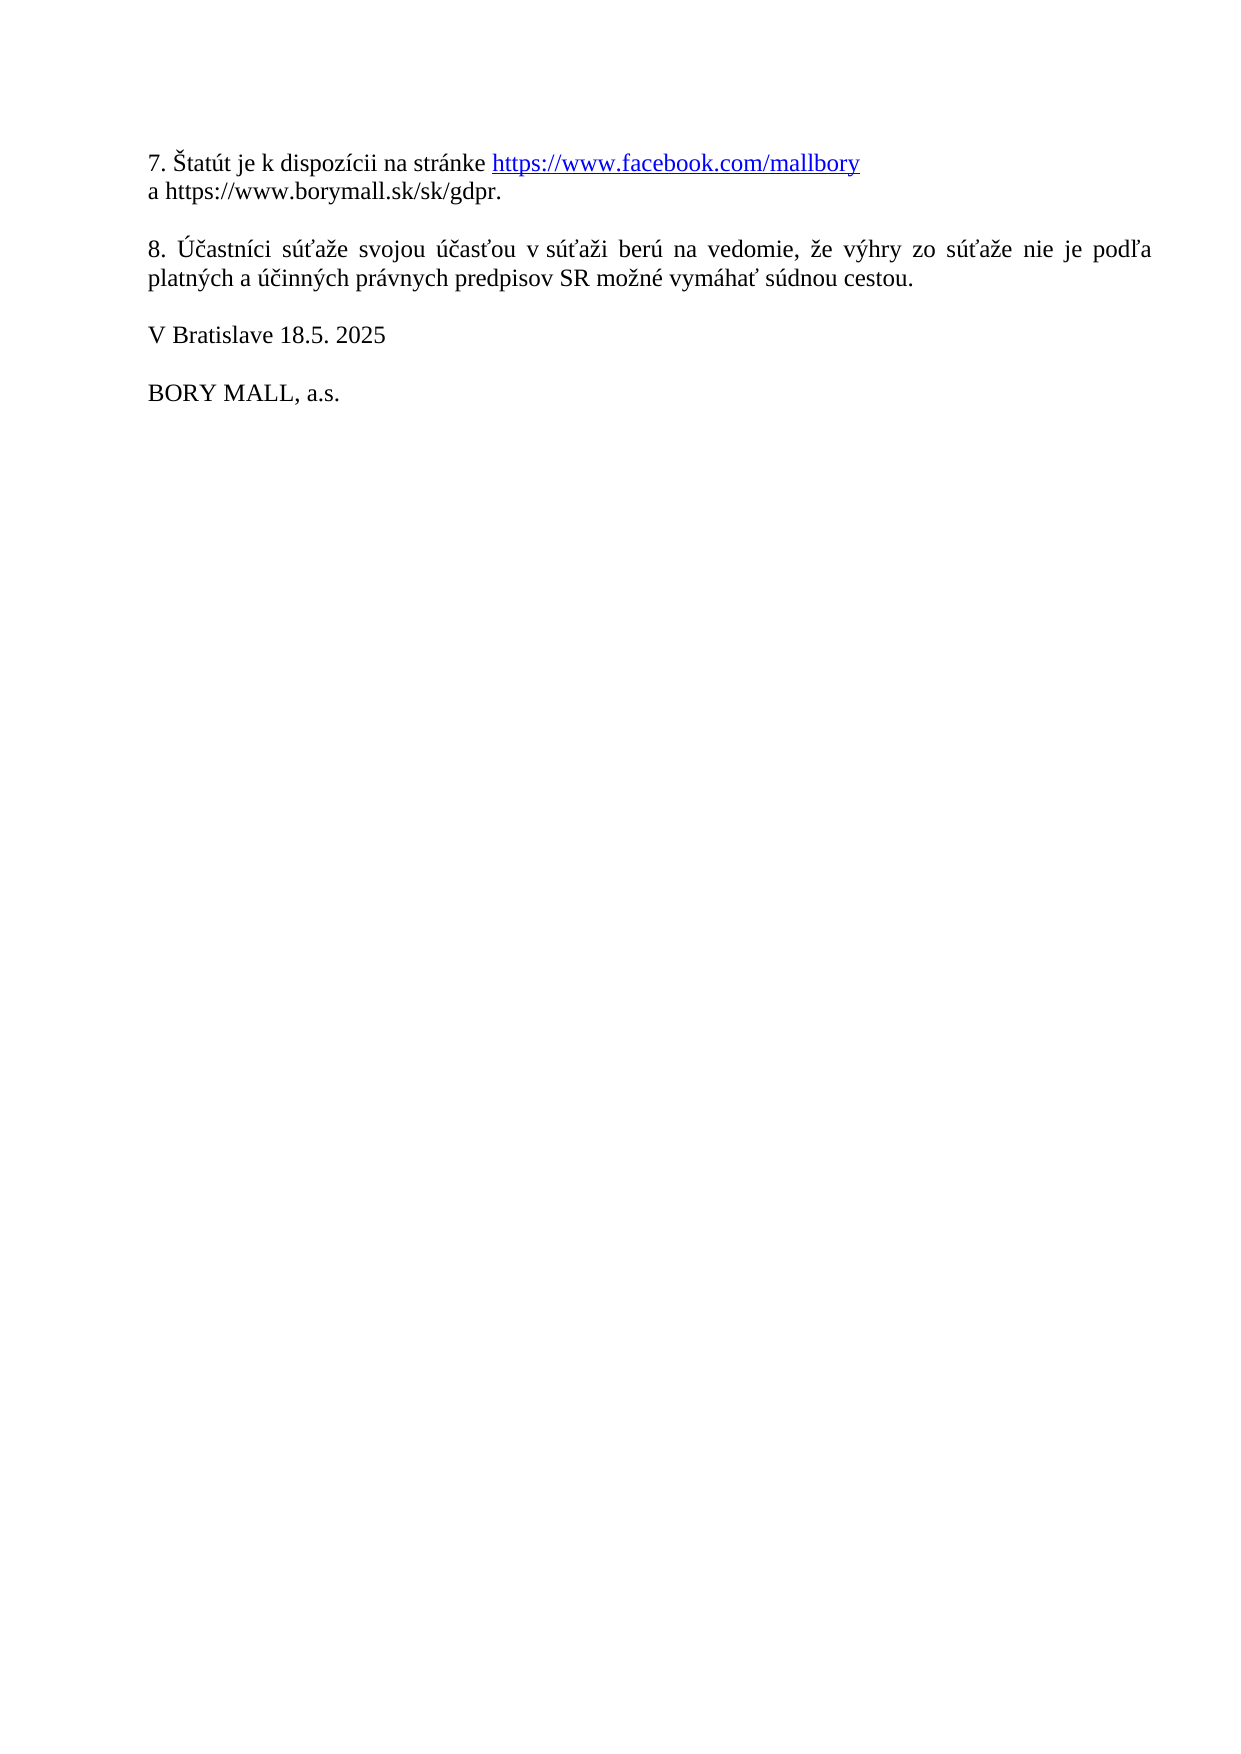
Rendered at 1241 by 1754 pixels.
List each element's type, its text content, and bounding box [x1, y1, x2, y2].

text 8. Účastníci súťaže svojou účasťou v súťaži berú na vedomie, že výhry zo súťaže nie je podľa platných a účinných právnych predpisov SR možné vymáhať súdnou cestou. [148, 234, 1152, 291]
text V Bratislave 18.5. 2025 [148, 320, 1152, 349]
text BORY MALL, a.s. [148, 378, 1152, 406]
text 7. Štatút je k dispozícii na stránke https://www.facebook.com/mallbory a https://www.borymall.sk/sk/gdpr. [148, 148, 1152, 205]
